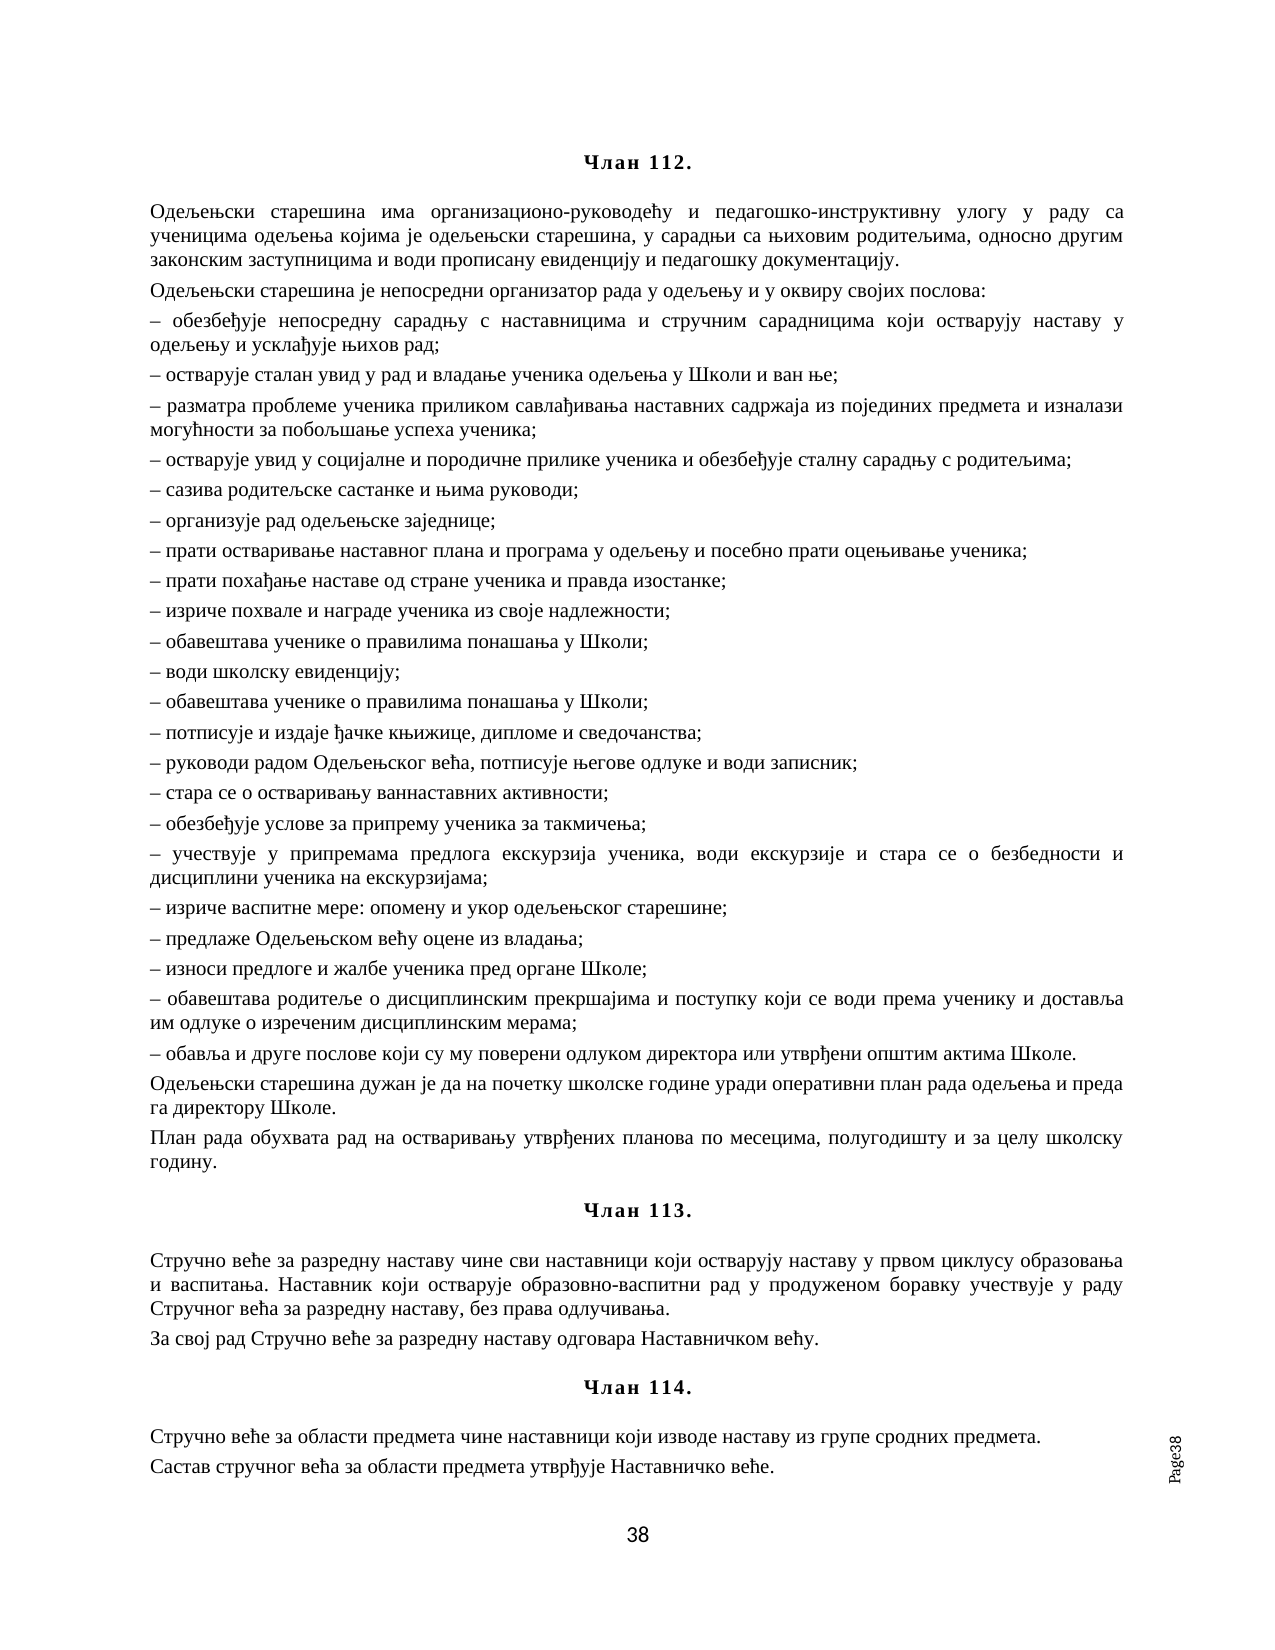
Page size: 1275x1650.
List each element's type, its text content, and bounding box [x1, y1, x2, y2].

text Одељењски старешина дужан је да на почетку школске године уради оперативни план рада одељења и преда га директору Школе. [150, 1071, 1125, 1119]
text – стара се о остваривању ваннаставних активности; [150, 780, 1125, 804]
text – потписује и издаје ђачке књижице, дипломе и сведочанства; [150, 720, 1125, 744]
text Стручно веће за разредну наставу чине сви наставници који остварују наставу у првом циклусу образовања и васпитања. Наставник који остварује образовно-васпитни рад у продуженом боравку учествује у раду Стручног већа за разредну наставу, без права одлучивања. [150, 1247, 1125, 1320]
text Члан 112. [150, 150, 1125, 174]
text – обезбеђује услове за припрему ученика за такмичења; [150, 811, 1125, 835]
text План рада обухвата рад на остваривању утврђених планова по месецима, полугодишту и за целу школску годину. [150, 1125, 1125, 1173]
text – предлаже Одељењском већу оцене из владања; [150, 926, 1125, 950]
text Члан 114. [150, 1375, 1125, 1399]
text – обавља и друге послове који су му поверени одлуком директора или утврђени општим актима Школе. [150, 1041, 1125, 1065]
text – обезбеђује непосредну сарадњу с наставницима и стручним сарадницима који остварују наставу у одељењу и усклађује њихов рад; [150, 308, 1125, 356]
text Одељењски старешина је непосредни организатор рада у одељењу и у оквиру својих послова: [150, 277, 1125, 302]
text – обавештава ученике о правилима понашања у Школи; [150, 689, 1125, 713]
text – обавештава ученике о правилима понашања у Школи; [150, 629, 1125, 653]
text – обавештава родитеље о дисциплинским прекршајима и поступку који се води према ученику и доставља им одлуке о изреченим дисциплинским мерама; [150, 986, 1125, 1034]
text – сазива родитељске састанке и њима руководи; [150, 477, 1125, 501]
text – изриче васпитне мере: опомену и укор одељењског старешине; [150, 895, 1125, 919]
text Одељењски старешина има организационо-руководећу и педагошко-инструктивну улогу у раду са ученицима одељења којима је одељењски старешина, у сарадњи са њиховим родитељима, односно другим законским заступницима и води прописану евиденцију и педагошку документацију. [150, 199, 1125, 271]
text – остварује сталан увид у рад и владање ученика одељења у Школи и ван ње; [150, 362, 1125, 386]
text – организује рад одељењске заједнице; [150, 507, 1125, 532]
text – разматра проблеме ученика приликом савлађивања наставних садржаја из појединих предмета и изналази могућности за побољшање успеха ученика; [150, 392, 1125, 441]
text – води школску евиденцију; [150, 659, 1125, 683]
text – остварује увид у социјалне и породичне прилике ученика и обезбеђује сталну сарадњу с родитељима; [150, 447, 1125, 471]
text – изриче похвале и награде ученика из своје надлежности; [150, 598, 1125, 622]
text Члан 113. [150, 1198, 1125, 1222]
text – прати остваривање наставног плана и програма у одељењу и посебно прати оцењивање ученика; [150, 538, 1125, 562]
text Стручно веће за области предмета чине наставници који изводе наставу из групе сродних предмета. [150, 1424, 1125, 1448]
text – износи предлоге и жалбе ученика пред органе Школе; [150, 956, 1125, 980]
text Састав стручног већа за области предмета утврђује Наставничко веће. [150, 1454, 1125, 1478]
text За свој рад Стручно веће за разредну наставу одговара Наставничком већу. [150, 1326, 1125, 1350]
text – руководи радом Одељењског већа, потписује његове одлуке и води записник; [150, 750, 1125, 774]
text – прати похађање наставе од стране ученика и правда изостанке; [150, 568, 1125, 592]
text – учествује у припремама предлога екскурзија ученика, води екскурзије и стара се о безбедности и дисциплини ученика на екскурзијама; [150, 841, 1125, 889]
